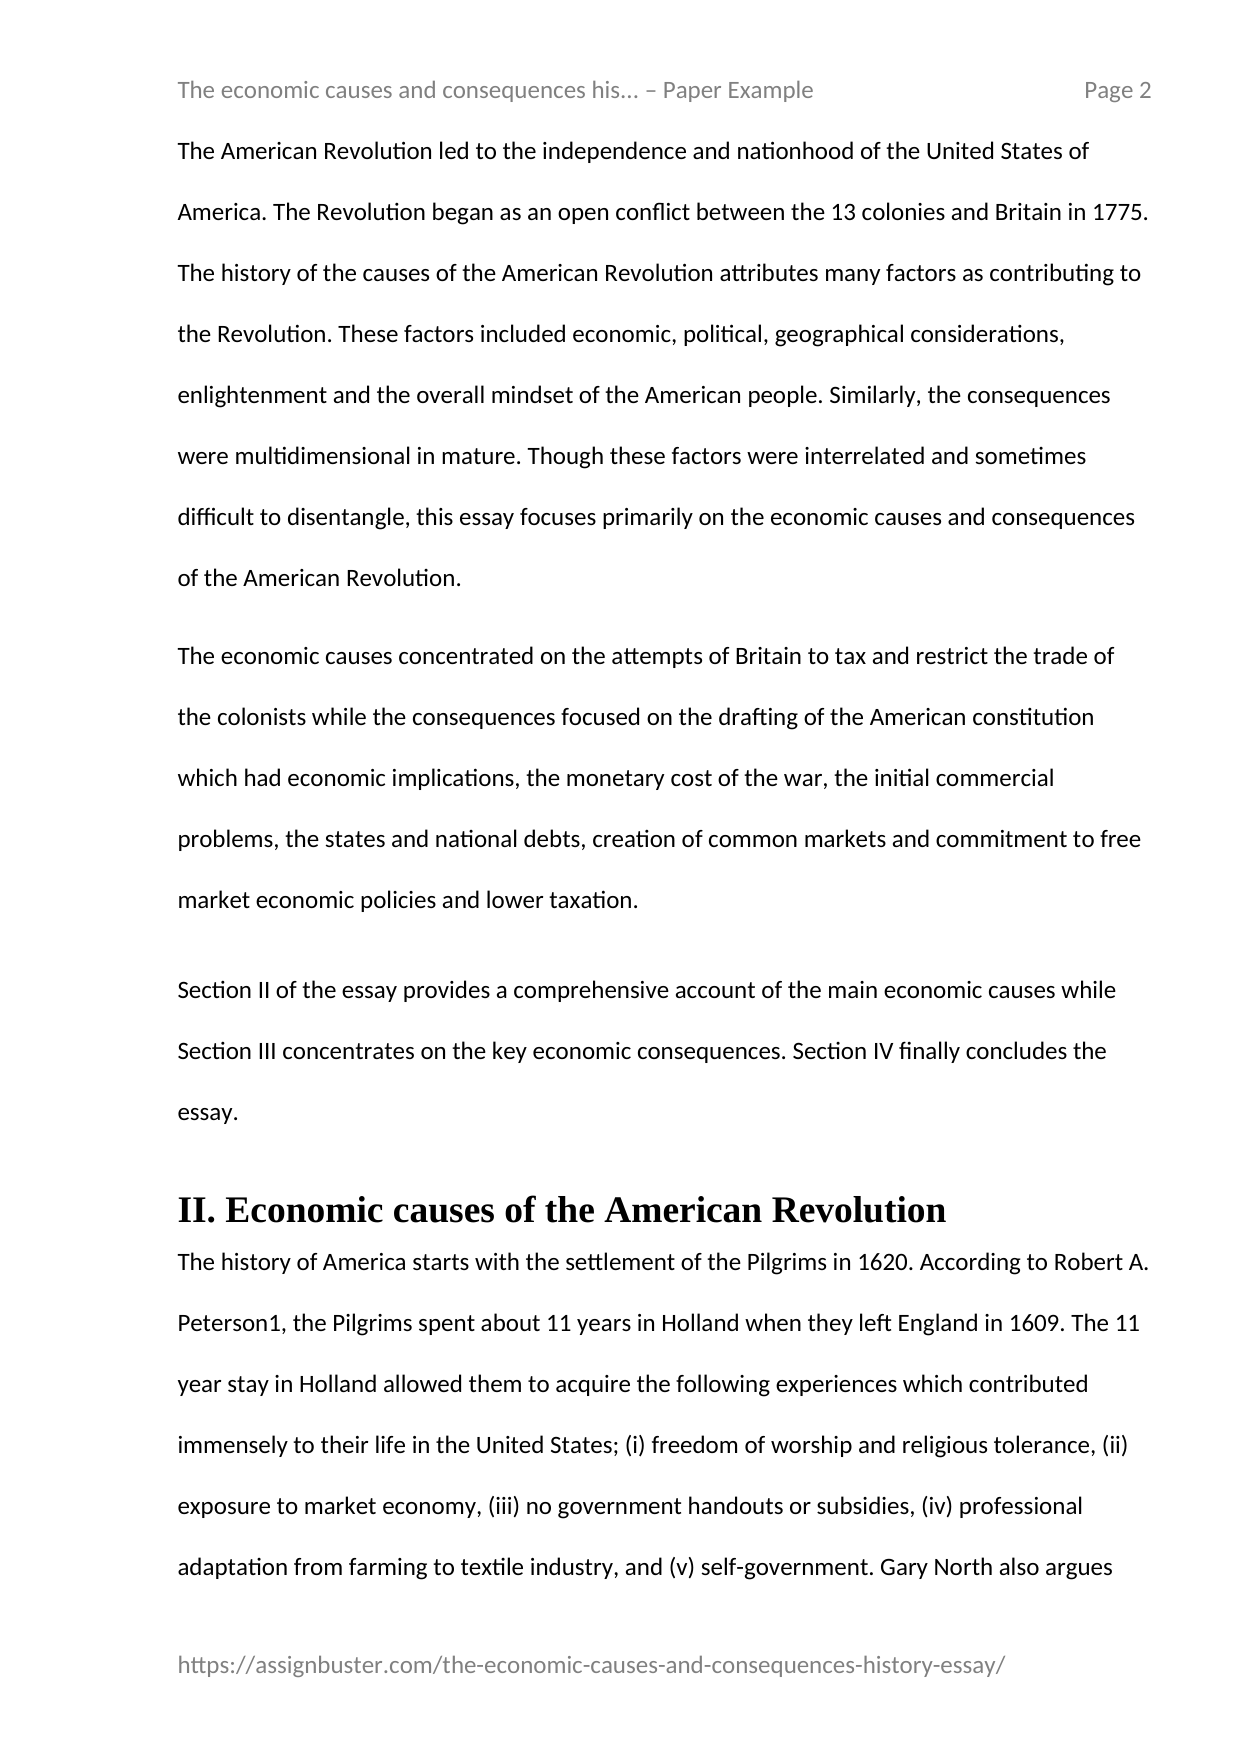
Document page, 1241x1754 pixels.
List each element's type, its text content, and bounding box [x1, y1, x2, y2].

text Section II of the essay provides a comprehensive account of the main economic causes while Section III concentrates on the key economic consequences. Section IV finally concludes the essay. [177, 974, 1152, 1127]
subtitle II. Economic causes of the American Revolution [177, 1187, 1152, 1230]
text The economic causes concentrated on the attempts of Britain to tax and restrict the trade of the colonists while the consequences focused on the drafting of the American constitution which had economic implications, the monetary cost of the war, the initial commercial problems, the states and national debts, creation of common markets and commitment to free market economic policies and lower taxation. [177, 640, 1152, 914]
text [177, 1246, 1152, 1582]
text The American Revolution led to the independence and nationhood of the United States of America. The Revolution began as an open conflict between the 13 colonies and Britain in 1775. The history of the causes of the American Revolution attributes many factors as contributing to the Revolution. These factors included economic, political, geographical considerations, enlightenment and the overall mindset of the American people. Similarly, the consequences were multidimensional in mature. Though these factors were interrelated and sometimes difficult to disentangle, this essay focuses primarily on the economic causes and consequences of the American Revolution. [177, 135, 1152, 593]
